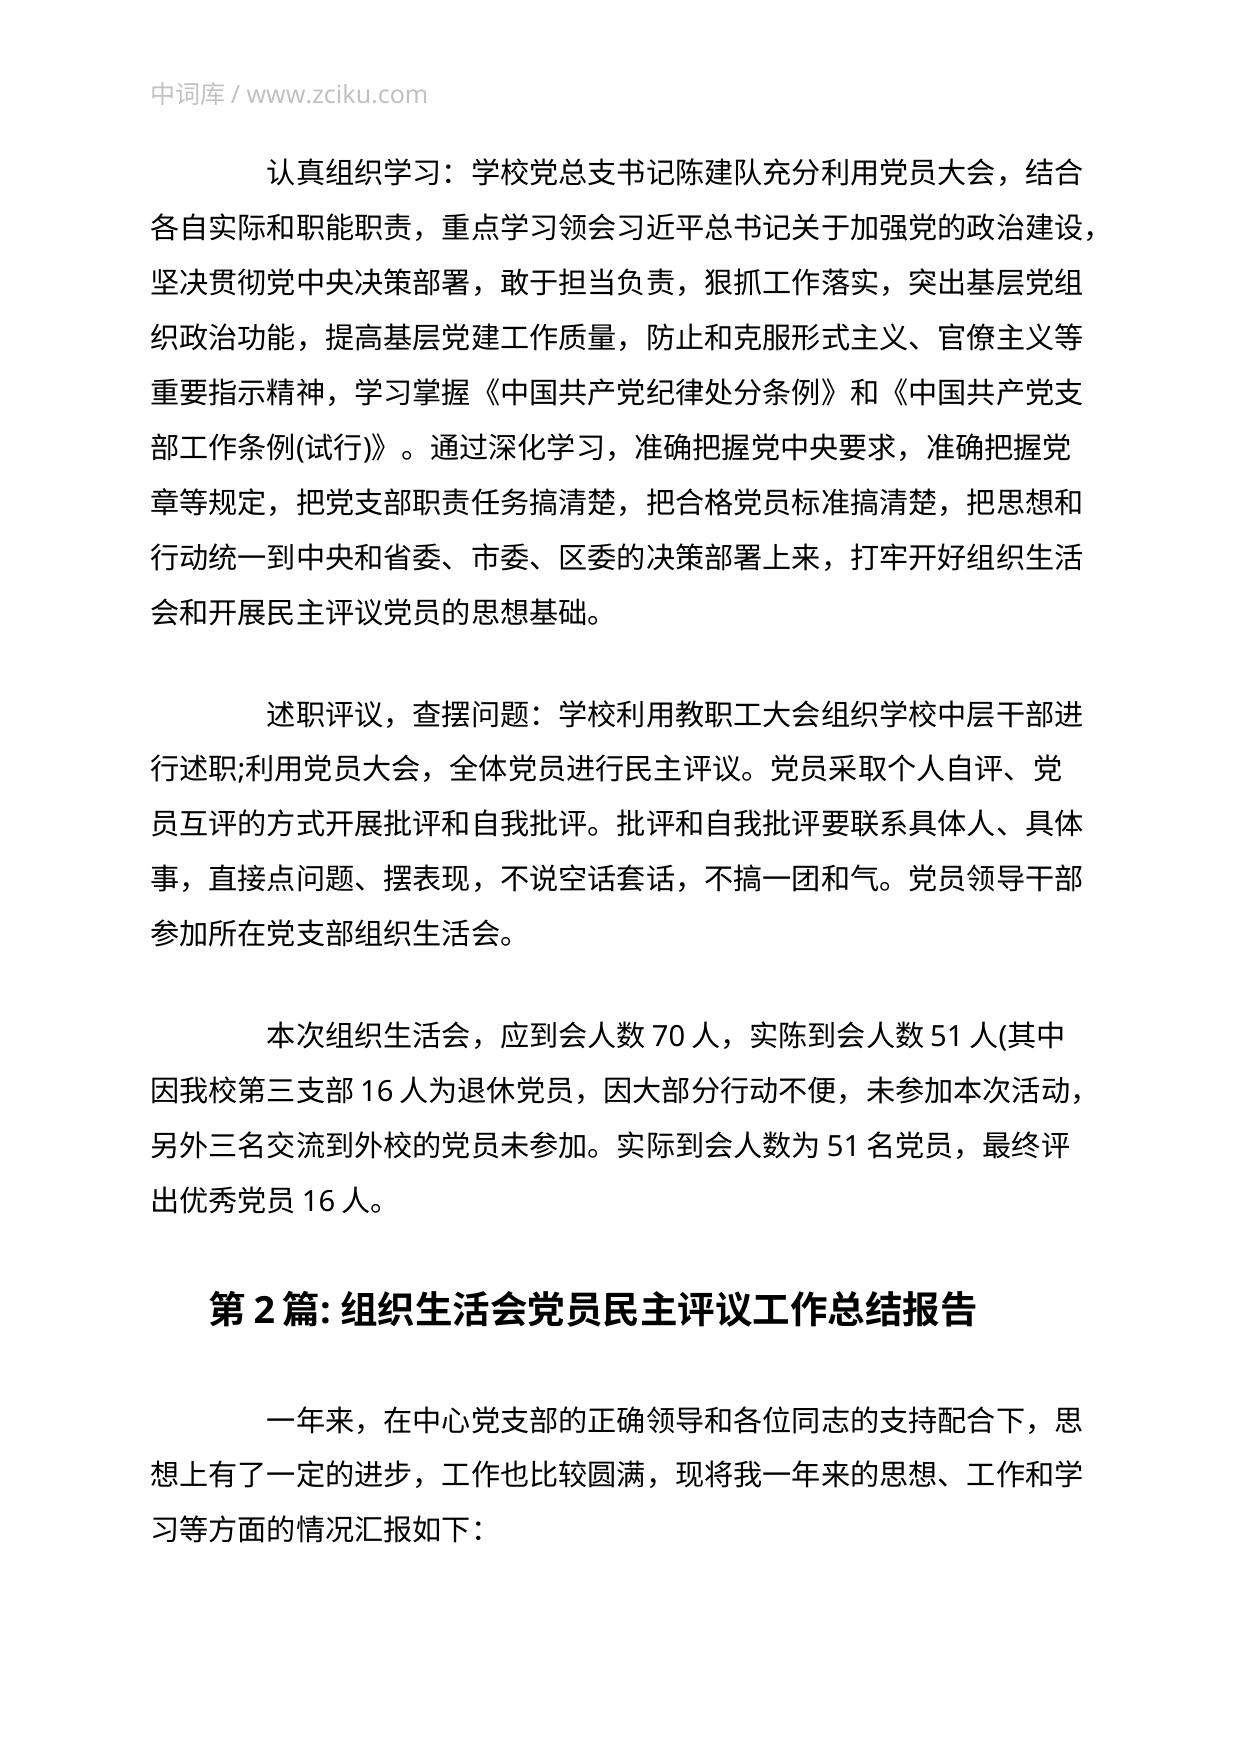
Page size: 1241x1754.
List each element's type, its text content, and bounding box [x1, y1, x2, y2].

text 本次组织生活会，应到会人数70人，实陈到会人数51人(其中因我校第三支部16人为退休党员，因大部分行动不便，未参加本次活动，另外三名交流到外校的党员未参加。实际到会人数为51名党员，最终评出优秀党员16人。 [150, 1012, 1090, 1220]
text 一年来，在中心党支部的正确领导和各位同志的支持配合下，思想上有了一定的进步，工作也比较圆满，现将我一年来的思想、工作和学习等方面的情况汇报如下： [150, 1397, 1090, 1549]
text 认真组织学习：学校党总支书记陈建队充分利用党员大会，结合各自实际和职能职责，重点学习领会习近平总书记关于加强党的政治建设，坚决贯彻党中央决策部署，敢于担当负责，狠抓工作落实，突出基层党组织政治功能，提高基层党建工作质量，防止和克服形式主义、官僚主义等重要指示精神，学习掌握《中国共产党纪律处分条例》和《中国共产党支部工作条例(试行)》。通过深化学习，准确把握党中央要求，准确把握党章等规定，把党支部职责任务搞清楚，把合格党员标准搞清楚，把思想和行动统一到中央和省委、市委、区委的决策部署上来，打牢开好组织生活会和开展民主评议党员的思想基础。 [150, 150, 1090, 632]
text 第2篇: 组织生活会党员民主评议工作总结报告 [150, 1279, 1090, 1334]
text 述职评议，查摆问题：学校利用教职工大会组织学校中层干部进行述职;利用党员大会，全体党员进行民主评议。党员采取个人自评、党员互评的方式开展批评和自我批评。批评和自我批评要联系具体人、具体事，直接点问题、摆表现，不说空话套话，不搞一团和气。党员领导干部参加所在党支部组织生活会。 [150, 691, 1090, 953]
